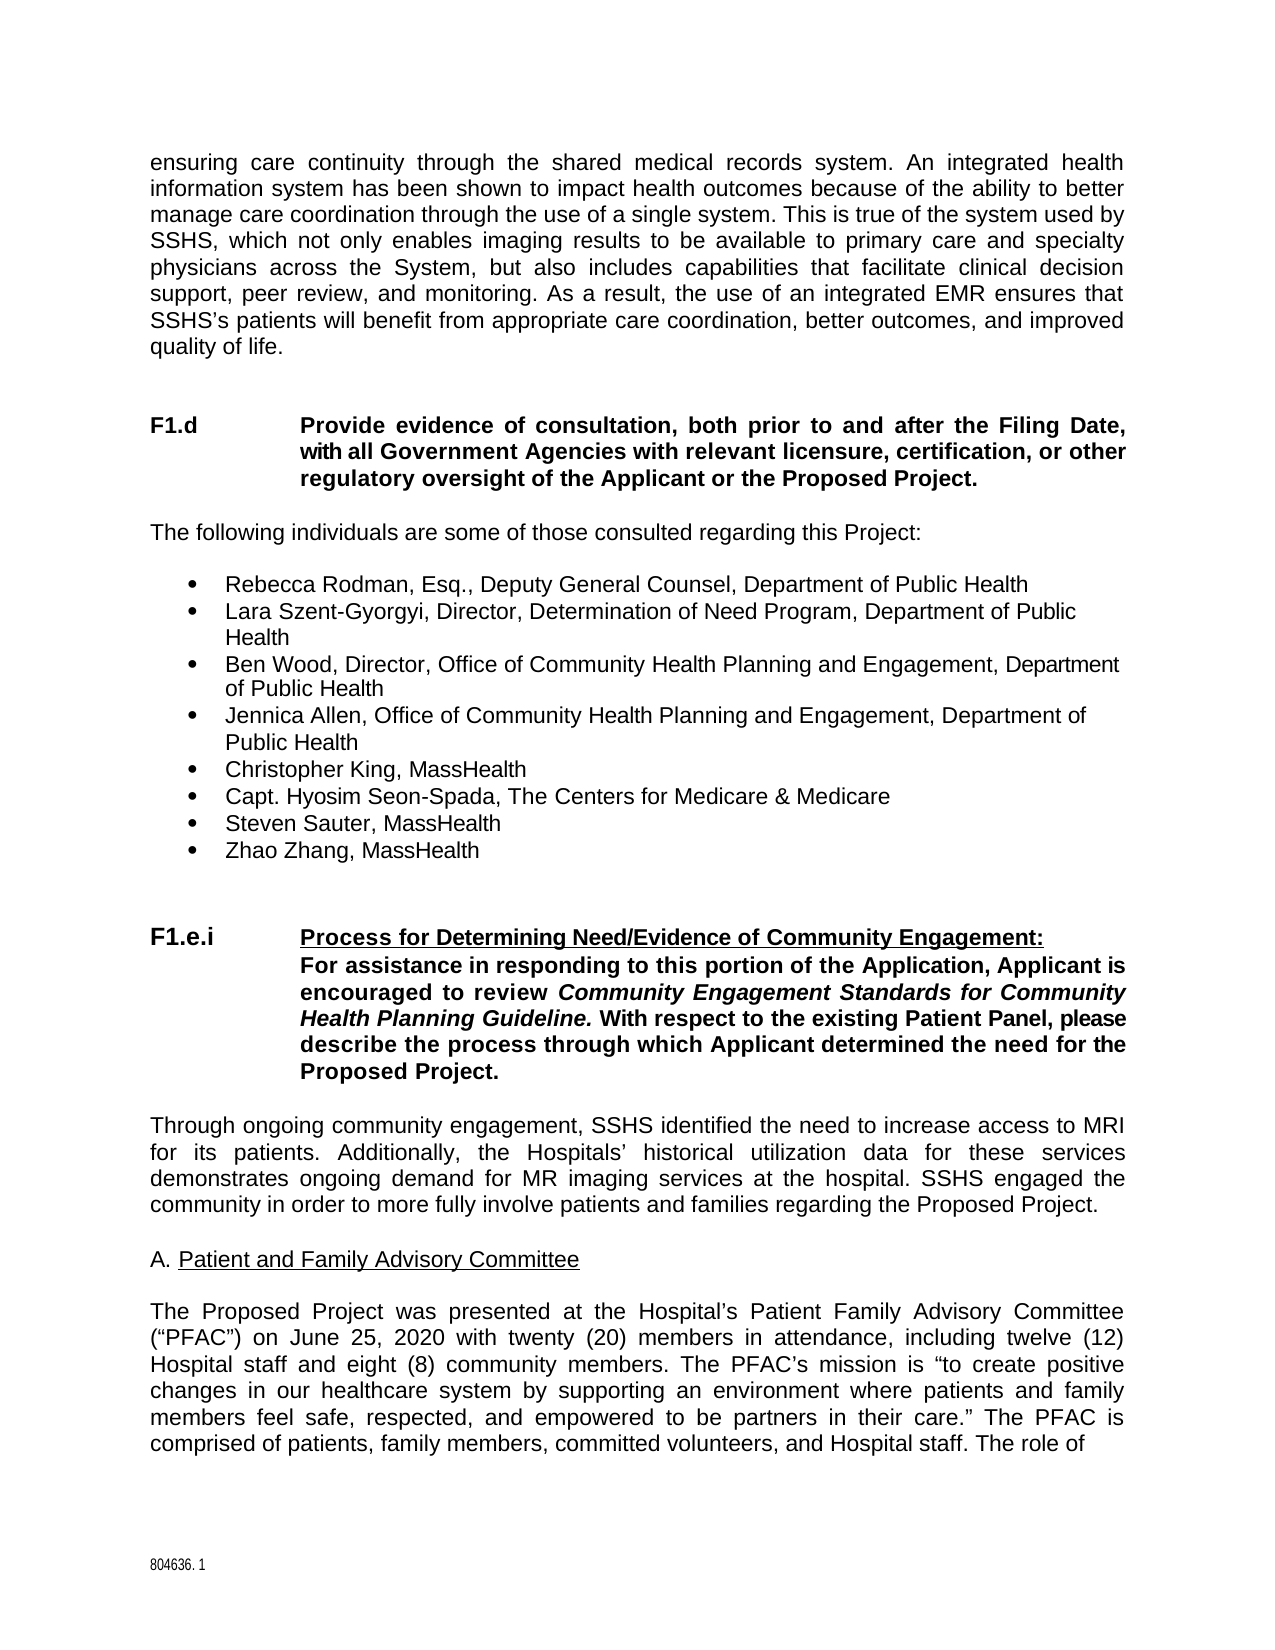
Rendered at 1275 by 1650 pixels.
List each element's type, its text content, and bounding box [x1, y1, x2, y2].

text The following individuals are some of those consulted regarding this Project: [150, 519, 1137, 546]
text F1.e.i Process for Determining Need/Evidence of Community Engagement: [150, 922, 1137, 951]
subtitle F1.d Provide evidence of consultation, both prior to and after the Filing Date, with all Government Agencies with relevant licensure, certification, or other regulatory oversight of the Applicant or the Proposed Project. [150, 412, 1126, 491]
text Through ongoing community engagement, SSHS identified the need to increase access to MRI for its patients. Additionally, the Hospitals’ historical utilization data for these services demonstrates ongoing demand for MR imaging services at the hospital. SSHS engaged the community in order to more fully involve patients and families regarding the Proposed Project. [150, 1112, 1126, 1218]
list Patient and Family Advisory Committee [150, 1246, 1137, 1273]
list Lara Szent-Gyorgyi, Director, Determination of Need Program, Department of Public Health [188, 598, 1125, 651]
list Rebecca Rodman, Esq., Deputy General Counsel, Department of Public Health [188, 571, 1137, 598]
list Ben Wood, Director, Office of Community Health Planning and Engagement, Department of Public Health [188, 652, 1125, 702]
list Jennica Allen, Office of Community Health Planning and Engagement, Department of Public Health [188, 702, 1125, 755]
text The Proposed Project was presented at the Hospital’s Patient Family Advisory Committee (“PFAC”) on June 25, 2020 with twenty (20) members in attendance, including twelve (12) Hospital staff and eight (8) community members. The PFAC’s mission is “to create positive changes in our healthcare system by supporting an environment where patients and family members feel safe, respected, and empowered to be partners in their care.” The PFAC is comprised of patients, family members, committed volunteers, and Hospital staff. The role of [150, 1298, 1125, 1456]
text ensuring care continuity through the shared medical records system. An integrated health information system has been shown to impact health outcomes because of the ability to better manage care coordination through the use of a single system. This is true of the system used by SSHS, which not only enables imaging results to be available to primary care and specialty physicians across the System, but also includes capabilities that facilitate clinical decision support, peer review, and monitoring. As a result, the use of an integrated EMR ensures that SSHS’s patients will benefit from appropriate care coordination, better outcomes, and improved quality of life. [150, 148, 1125, 359]
list Capt. Hyosim Seon-Spada, The Centers for Medicare & Medicare [188, 782, 1137, 809]
list Zhao Zhang, MassHealth [188, 837, 1137, 864]
list Steven Sauter, MassHealth [188, 809, 1137, 837]
text For assistance in responding to this portion of the Application, Applicant is encouraged to review Community Engagement Standards for Community Health Planning Guideline. With respect to the existing Patient Panel, please describe the process through which Applicant determined the need for the Proposed Project. [300, 952, 1127, 1084]
list Christopher King, MassHealth [188, 756, 1137, 782]
